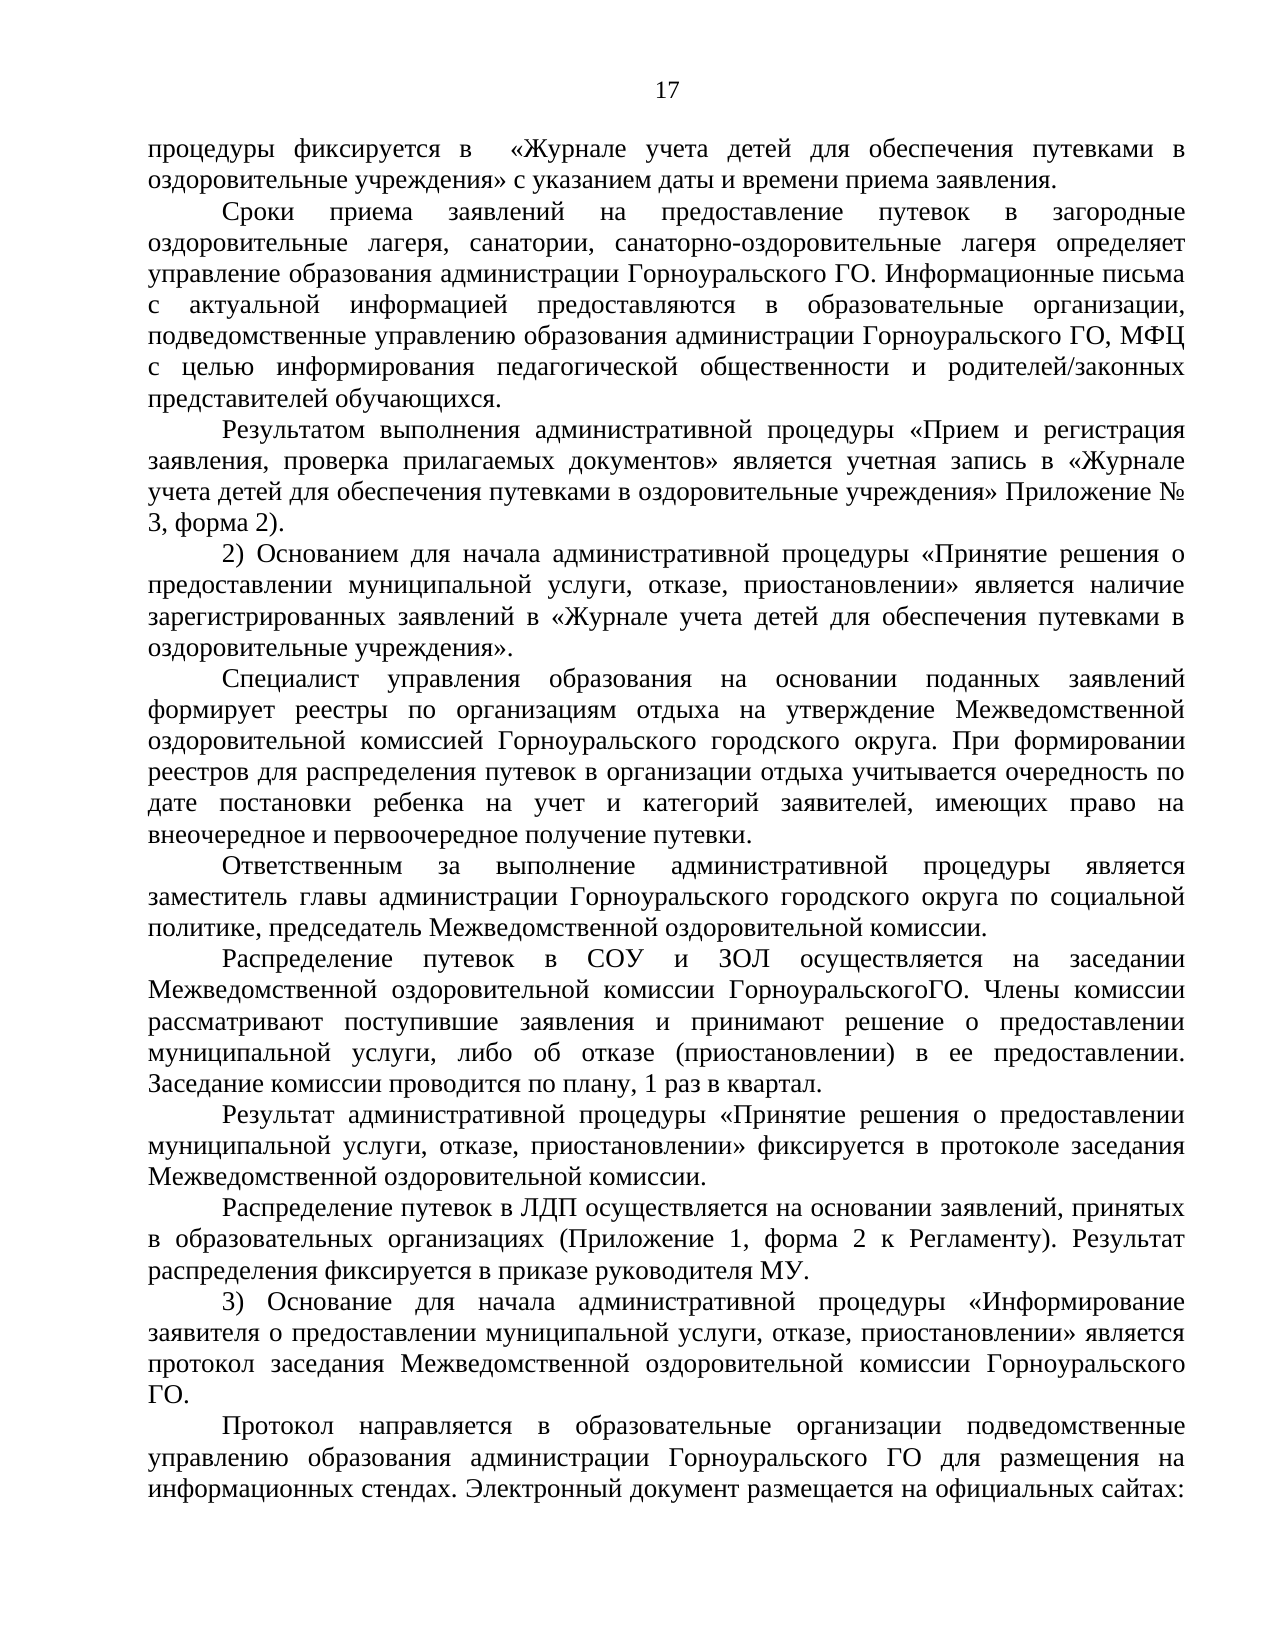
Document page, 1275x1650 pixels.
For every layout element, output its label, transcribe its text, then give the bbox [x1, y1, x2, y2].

text Сроки приема заявлений на предоставление путевок в загородные оздоровительные лагеря, санатории, санаторно-оздоровительные лагеря определяет управление образования администрации Горноуральского ГО. Информационные письма с актуальной информацией предоставляются в образовательные организации, подведомственные управлению образования администрации Горноуральского ГО, МФЦ с целью информирования педагогической общественности и родителей/законных представителей обучающихся. [148, 195, 1186, 413]
text 3) Основание для начала административной процедуры «Информирование заявителя о предоставлении муниципальной услуги, отказе, приостановлении» является протокол заседания Межведомственной оздоровительной комиссии Горноуральского ГО. [148, 1285, 1186, 1409]
text Результатом выполнения административной процедуры «Прием и регистрация заявления, проверка прилагаемых документов» является учетная запись в «Журнале учета детей для обеспечения путевками в оздоровительные учреждения» Приложение № 3, форма 2). [148, 413, 1186, 537]
text Распределение путевок в СОУ и ЗОЛ осуществляется на заседании Межведомственной оздоровительной комиссии ГорноуральскогоГО. Члены комиссии рассматривают поступившие заявления и принимают решение о предоставлении муниципальной услуги, либо об отказе (приостановлении) в ее предоставлении. Заседание комиссии проводится по плану, 1 раз в квартал. [148, 942, 1186, 1098]
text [148, 1409, 1186, 1503]
list 2) Основанием для начала административной процедуры «Принятие решения о предоставлении муниципальной услуги, отказе, приостановлении» является наличие зарегистрированных заявлений в «Журнале учета детей для обеспечения путевками в оздоровительные учреждения». [148, 537, 1186, 662]
text Распределение путевок в ЛДП осуществляется на основании заявлений, принятых в образовательных организациях (Приложение 1, форма 2 к Регламенту). Результат распределения фиксируется в приказе руководителя МУ. [148, 1191, 1186, 1285]
text Результат административной процедуры «Принятие решения о предоставлении муниципальной услуги, отказе, приостановлении» фиксируется в протоколе заседания Межведомственной оздоровительной комиссии. [148, 1098, 1186, 1191]
text Специалист управления образования на основании поданных заявлений формирует реестры по организациям отдыха на утверждение Межведомственной оздоровительной комиссией Горноуральского городского округа. При формировании реестров для распределения путевок в организации отдыха учитывается очередность по дате постановки ребенка на учет и категорий заявителей, имеющих право на внеочередное и первоочередное получение путевки. [148, 662, 1186, 849]
text Ответственным за выполнение административной процедуры является заместитель главы администрации Горноуральского городского округа по социальной политике, председатель Межведомственной оздоровительной комиссии. [148, 849, 1186, 942]
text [148, 132, 1186, 195]
